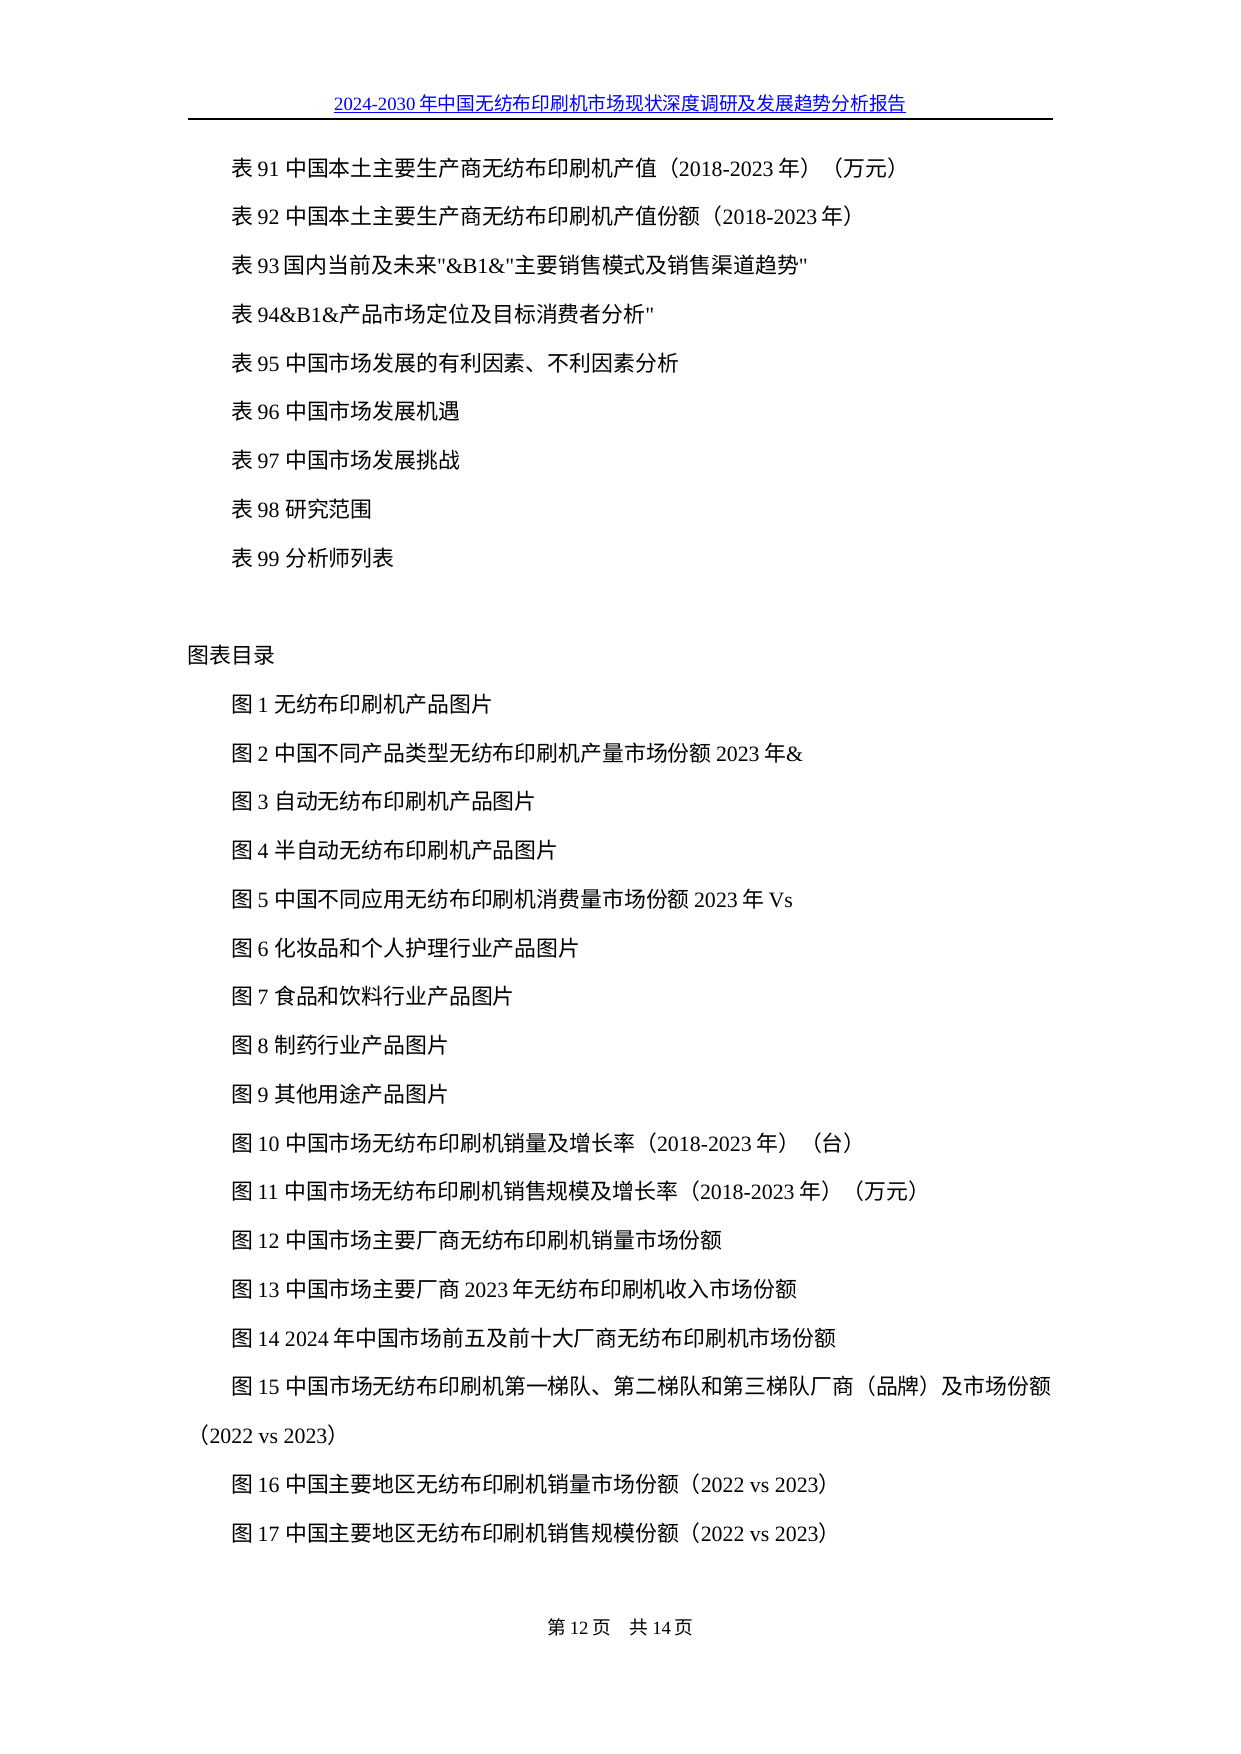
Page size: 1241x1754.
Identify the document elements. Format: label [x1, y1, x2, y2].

text [187, 150, 1053, 1548]
